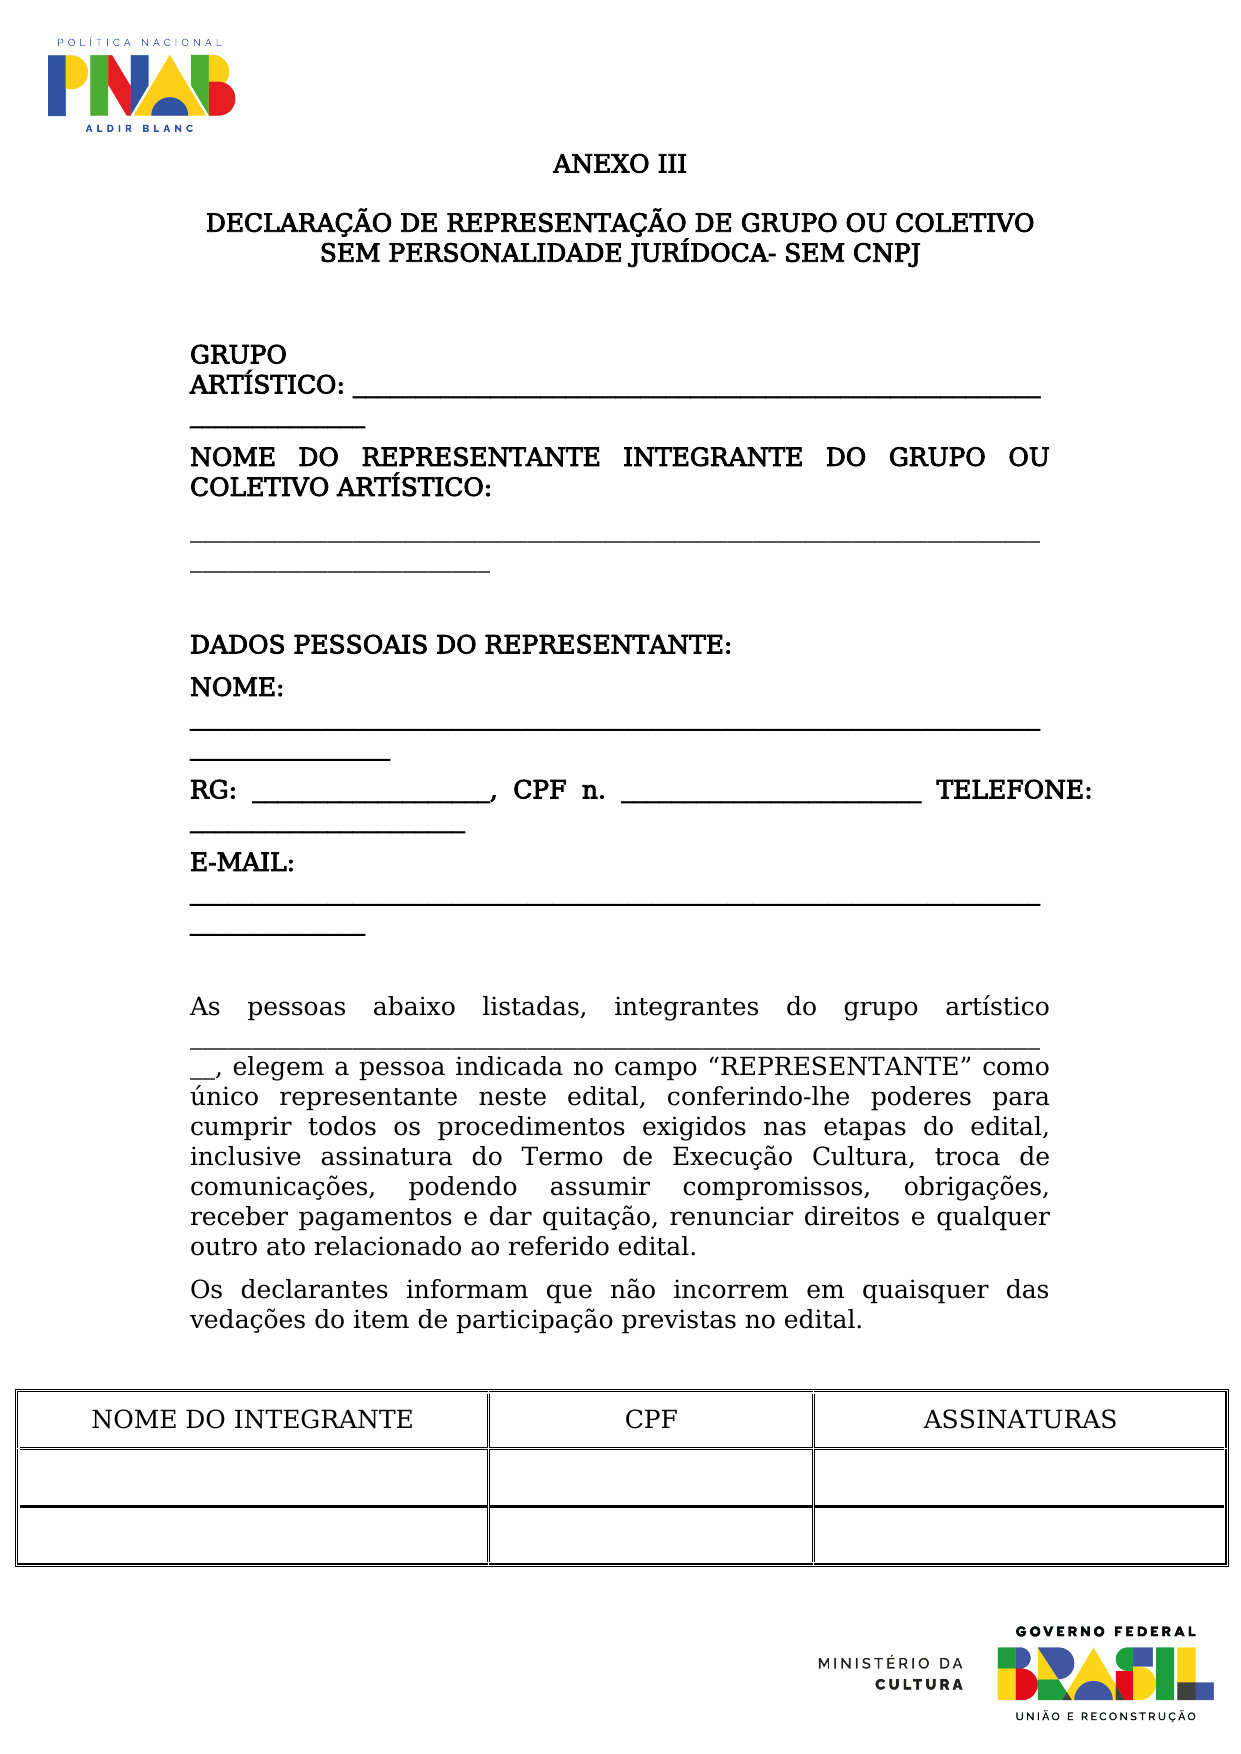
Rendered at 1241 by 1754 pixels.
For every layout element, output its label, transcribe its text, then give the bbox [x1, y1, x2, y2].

table_cell [18, 1505, 489, 1563]
text ____________________________________________________________________________________________ [190, 513, 1051, 573]
table_cell [16, 1447, 489, 1505]
table_cell [489, 1508, 814, 1563]
text Os declarantes informam que não incorrem em quaisquer das vedações do item de participação previstas no edital. [190, 1273, 1051, 1333]
text NOME DO REPRESENTANTE INTEGRANTE DO GRUPO OU COLETIVO ARTÍSTICO: [190, 441, 1051, 501]
picture [3, 1, 1241, 1752]
text DADOS PESSOAIS DO REPRESENTANTE: [190, 628, 1051, 658]
table_cell [814, 1505, 1225, 1563]
text ANEXO III [177, 148, 1063, 178]
table_cell [490, 1450, 812, 1505]
text NOME: ____________________________________________________________________________________ [190, 671, 1051, 761]
table_header CPF [489, 1392, 814, 1447]
text GRUPO ARTÍSTICO: _____________________________________________________________________ [190, 338, 1051, 428]
table_header ASSINATURAS [814, 1392, 1225, 1447]
text RG: ___________________, CPF n. ________________________ TELEFONE: ______________________ [190, 773, 1093, 833]
table_header NOME DO INTEGRANTE [18, 1392, 489, 1447]
text DECLARAÇÃO DE REPRESENTAÇÃO DE GRUPO OU COLETIVO SEM PERSONALIDADE JURÍDOCA- SEM CNPJ [177, 207, 1063, 267]
table_cell [814, 1447, 1227, 1505]
text E-MAIL: __________________________________________________________________________________ [190, 846, 1051, 936]
text As pessoas abaixo listadas, integrantes do grupo artístico ______________________________________________________________________, elegem a pessoa indicada no campo “REPRESENTANTE” como único representante neste edital, conferindo-lhe poderes para cumprir todos os procedimentos exigidos nas etapas do edital, inclusive assinatura do Termo de Execução Cultura, troca de comunicações, podendo assumir compromissos, obrigações, receber pagamentos e dar quitação, renunciar direitos e qualquer outro ato relacionado ao referido edital. [190, 991, 1051, 1261]
